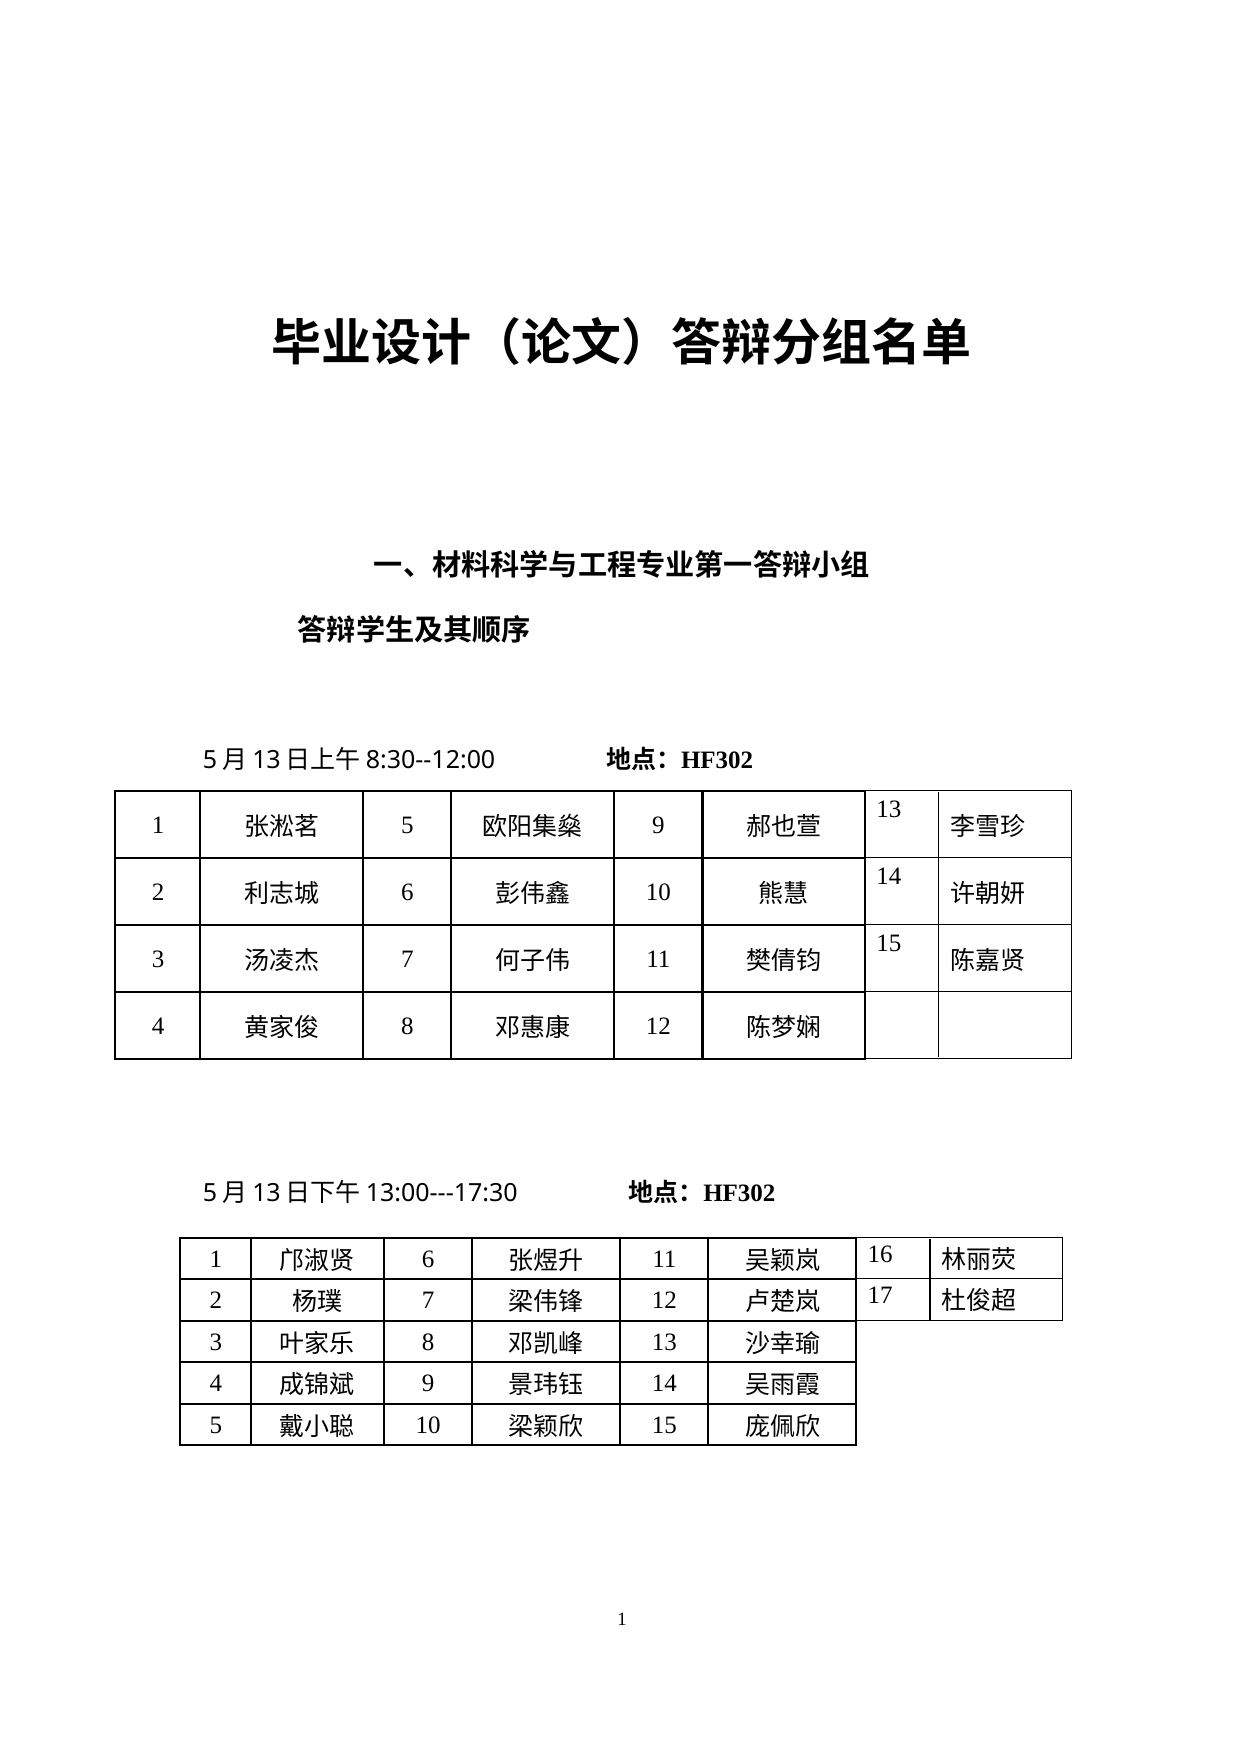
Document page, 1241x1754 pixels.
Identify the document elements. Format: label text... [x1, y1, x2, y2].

table_cell 卢楚岚 [709, 1280, 855, 1320]
table_cell 陈梦娴 [704, 993, 864, 1058]
table_header 1 [116, 792, 199, 857]
text 答辩学生及其顺序 [115, 595, 1128, 660]
table_header 5 [364, 792, 450, 857]
table_header 16 [857, 1238, 930, 1278]
table_cell [939, 992, 1071, 1058]
table_cell 13 [621, 1322, 707, 1361]
table_cell 何子伟 [452, 926, 613, 991]
table_cell 3 [181, 1322, 250, 1361]
table_cell 14 [621, 1363, 707, 1402]
table_header 11 [621, 1239, 707, 1278]
table_header 吴颖岚 [709, 1239, 855, 1278]
table_cell 9 [385, 1363, 471, 1402]
table_header 欧阳集燊 [452, 792, 613, 857]
table_cell 14 [866, 858, 938, 924]
table_cell 7 [385, 1280, 471, 1320]
table_header 9 [615, 792, 701, 857]
table_cell 庞佩欣 [709, 1405, 855, 1444]
text 5月13日下午13:00---17:30 地点：HF302 [203, 1158, 1128, 1223]
table_cell 12 [615, 993, 701, 1058]
table_cell 熊慧 [704, 859, 864, 924]
table_cell 彭伟鑫 [452, 859, 613, 924]
table_cell 2 [116, 859, 199, 924]
table_cell 4 [116, 993, 199, 1058]
table_cell 景玮钰 [473, 1363, 619, 1402]
table_cell 10 [385, 1405, 471, 1444]
table_header 张煜升 [473, 1239, 619, 1278]
table_header 13 [866, 791, 938, 857]
table_cell 17 [857, 1279, 929, 1320]
table_cell 樊倩钧 [704, 926, 864, 991]
table_cell 8 [385, 1322, 471, 1361]
table_cell 梁伟锋 [473, 1280, 619, 1320]
table_cell 7 [364, 926, 450, 991]
table_header 1 [181, 1239, 250, 1278]
text 毕业设计（论文）答辩分组名单 [115, 290, 1128, 387]
table_cell 利志城 [201, 859, 362, 924]
table_cell 沙幸瑜 [709, 1322, 855, 1361]
table_cell 黄家俊 [201, 993, 362, 1058]
table_cell 杨璞 [252, 1280, 383, 1320]
table_cell 梁颖欣 [473, 1405, 619, 1444]
table_cell 邓惠康 [452, 993, 613, 1058]
table_cell 12 [621, 1280, 707, 1320]
table_header 张淞茗 [201, 792, 362, 857]
table_cell 3 [116, 926, 199, 991]
table_cell 10 [615, 859, 701, 924]
table_cell 戴小聪 [252, 1405, 383, 1444]
table_cell 15 [866, 925, 938, 991]
table_cell 4 [181, 1363, 250, 1402]
table_header 林丽荧 [930, 1238, 1062, 1278]
text 一、材料科学与工程专业第一答辩小组 [115, 530, 1128, 595]
table_cell 许朝妍 [939, 858, 1071, 924]
table_cell 8 [364, 993, 450, 1058]
table_cell 6 [364, 859, 450, 924]
table_cell 2 [181, 1280, 250, 1320]
table_header 6 [385, 1239, 471, 1278]
table_cell 叶家乐 [252, 1322, 383, 1361]
table_header 郝也萱 [704, 792, 864, 857]
text 5月13日上午8:30--12:00 地点：HF302 [115, 725, 1128, 790]
table_cell [866, 992, 938, 1058]
table_cell 11 [615, 926, 701, 991]
table_header 邝淑贤 [252, 1239, 383, 1278]
table_cell 成锦斌 [252, 1363, 383, 1402]
table_cell 15 [621, 1405, 707, 1444]
table_cell 陈嘉贤 [939, 925, 1071, 991]
table_cell 5 [181, 1405, 250, 1444]
table_cell 杜俊超 [931, 1279, 1062, 1320]
table_cell 邓凯峰 [473, 1322, 619, 1361]
table_header 李雪珍 [939, 791, 1071, 857]
table_cell 汤凌杰 [201, 926, 362, 991]
table_cell 吴雨霞 [709, 1363, 855, 1402]
